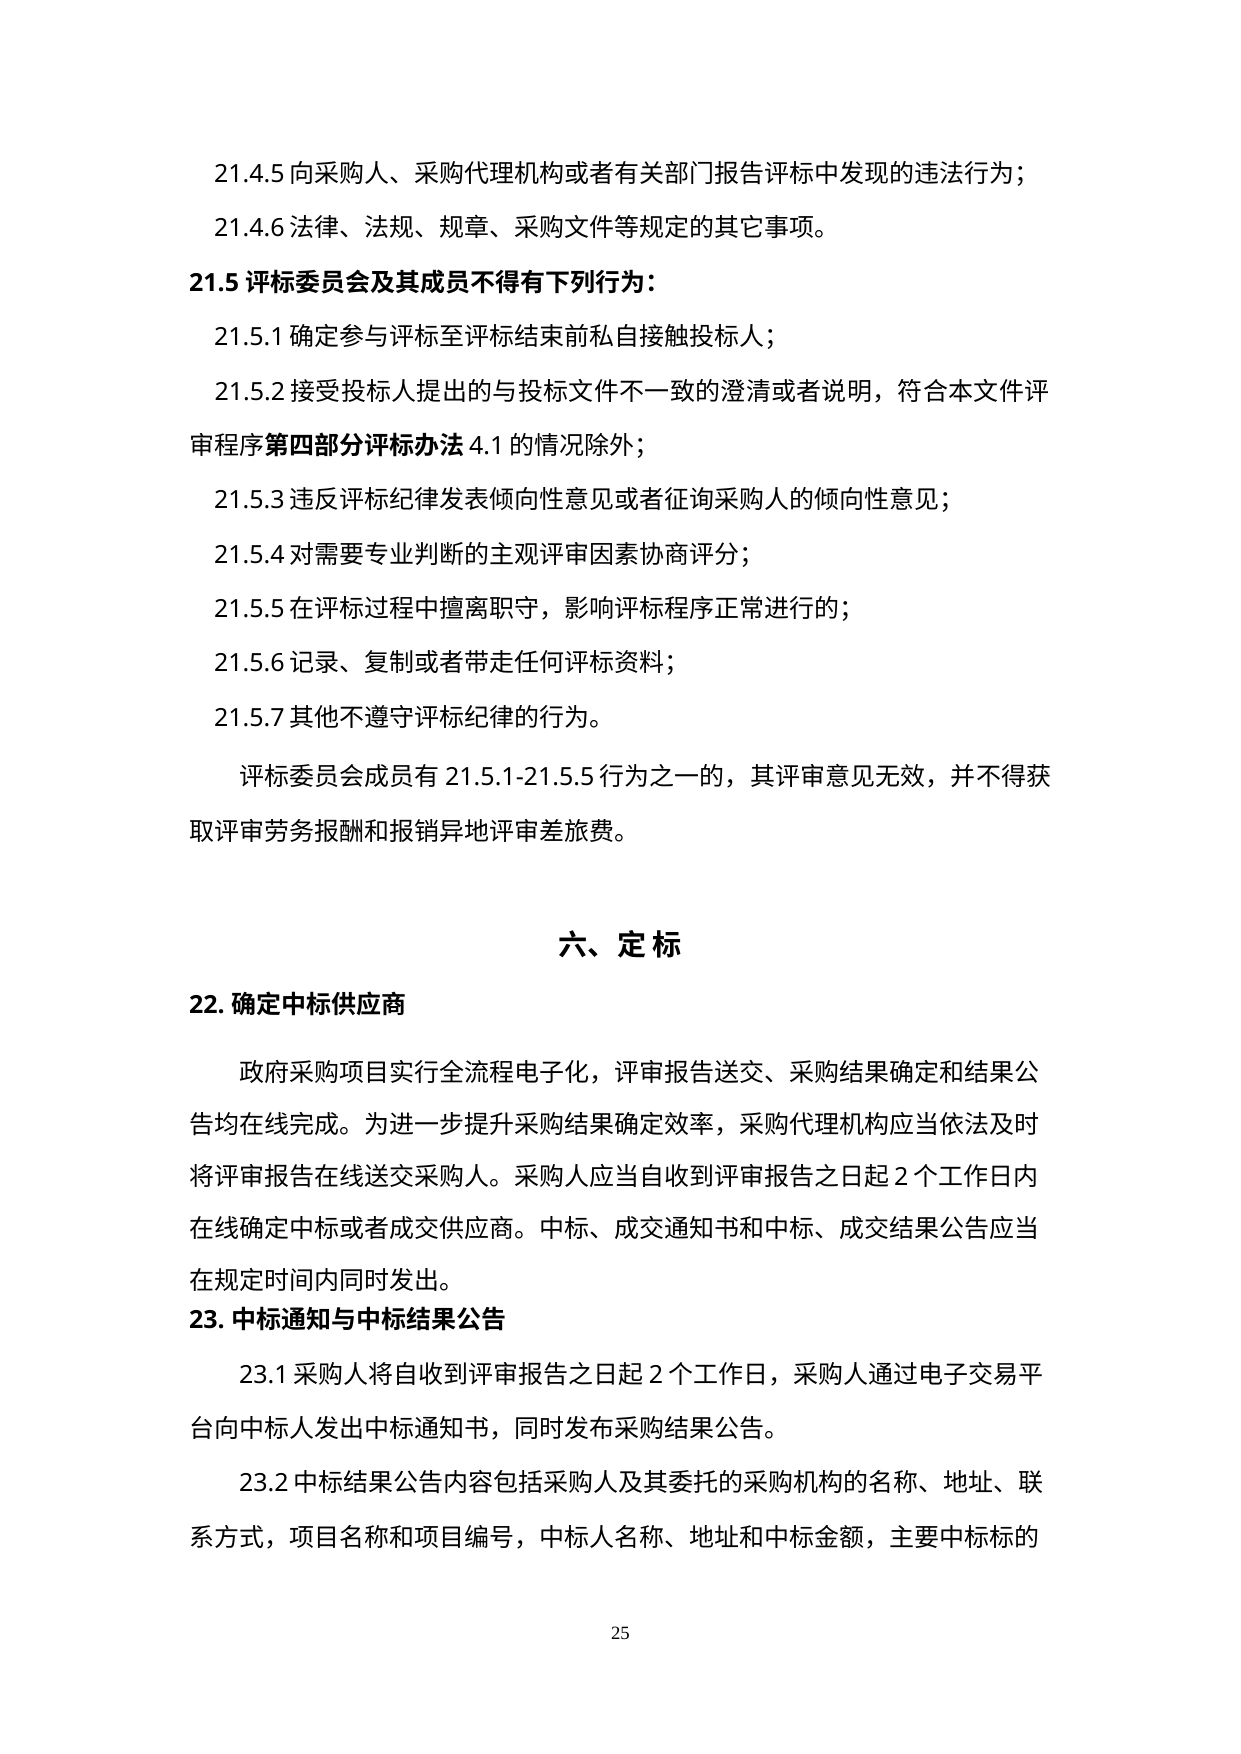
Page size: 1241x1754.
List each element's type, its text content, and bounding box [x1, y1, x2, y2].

text 22. 确定中标供应商 [189, 985, 1051, 1021]
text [189, 1463, 1051, 1553]
text 23. 中标通知与中标结果公告 [189, 1300, 1051, 1336]
text 21.4.6法律、法规、规章、采购文件等规定的其它事项。 [189, 208, 1051, 244]
text 21.5.5在评标过程中擅离职守，影响评标程序正常进行的； [189, 588, 1051, 625]
text 21.5 评标委员会及其成员不得有下列行为： [189, 262, 1051, 298]
text 21.5.1确定参与评标至评标结束前私自接触投标人； [189, 317, 1051, 353]
text 六、定 标 [189, 921, 1051, 964]
text 21.5.2接受投标人提出的与投标文件不一致的澄清或者说明，符合本文件评审程序第四部分评标办法4.1的情况除外； [189, 371, 1051, 462]
text 评标委员会成员有21.5.1-21.5.5行为之一的，其评审意见无效，并不得获取评审劳务报酬和报销异地评审差旅费。 [189, 757, 1051, 847]
text 21.4.5向采购人、采购代理机构或者有关部门报告评标中发现的违法行为； [189, 153, 1051, 190]
text 23.1采购人将自收到评审报告之日起2个工作日，采购人通过电子交易平台向中标人发出中标通知书，同时发布采购结果公告。 [189, 1354, 1051, 1445]
text 21.5.3违反评标纪律发表倾向性意见或者征询采购人的倾向性意见； [189, 480, 1051, 516]
text 21.5.6记录、复制或者带走任何评标资料； [189, 643, 1051, 679]
text 21.5.7其他不遵守评标纪律的行为。 [189, 697, 1051, 733]
text 政府采购项目实行全流程电子化，评审报告送交、采购结果确定和结果公告均在线完成。为进一步提升采购结果确定效率，采购代理机构应当依法及时将评审报告在线送交采购人。采购人应当自收到评审报告之日起2个工作日内在线确定中标或者成交供应商。中标、成交通知书和中标、成交结果公告应当在规定时间内同时发出。 [189, 1039, 1051, 1300]
text 21.5.4对需要专业判断的主观评审因素协商评分； [189, 534, 1051, 570]
